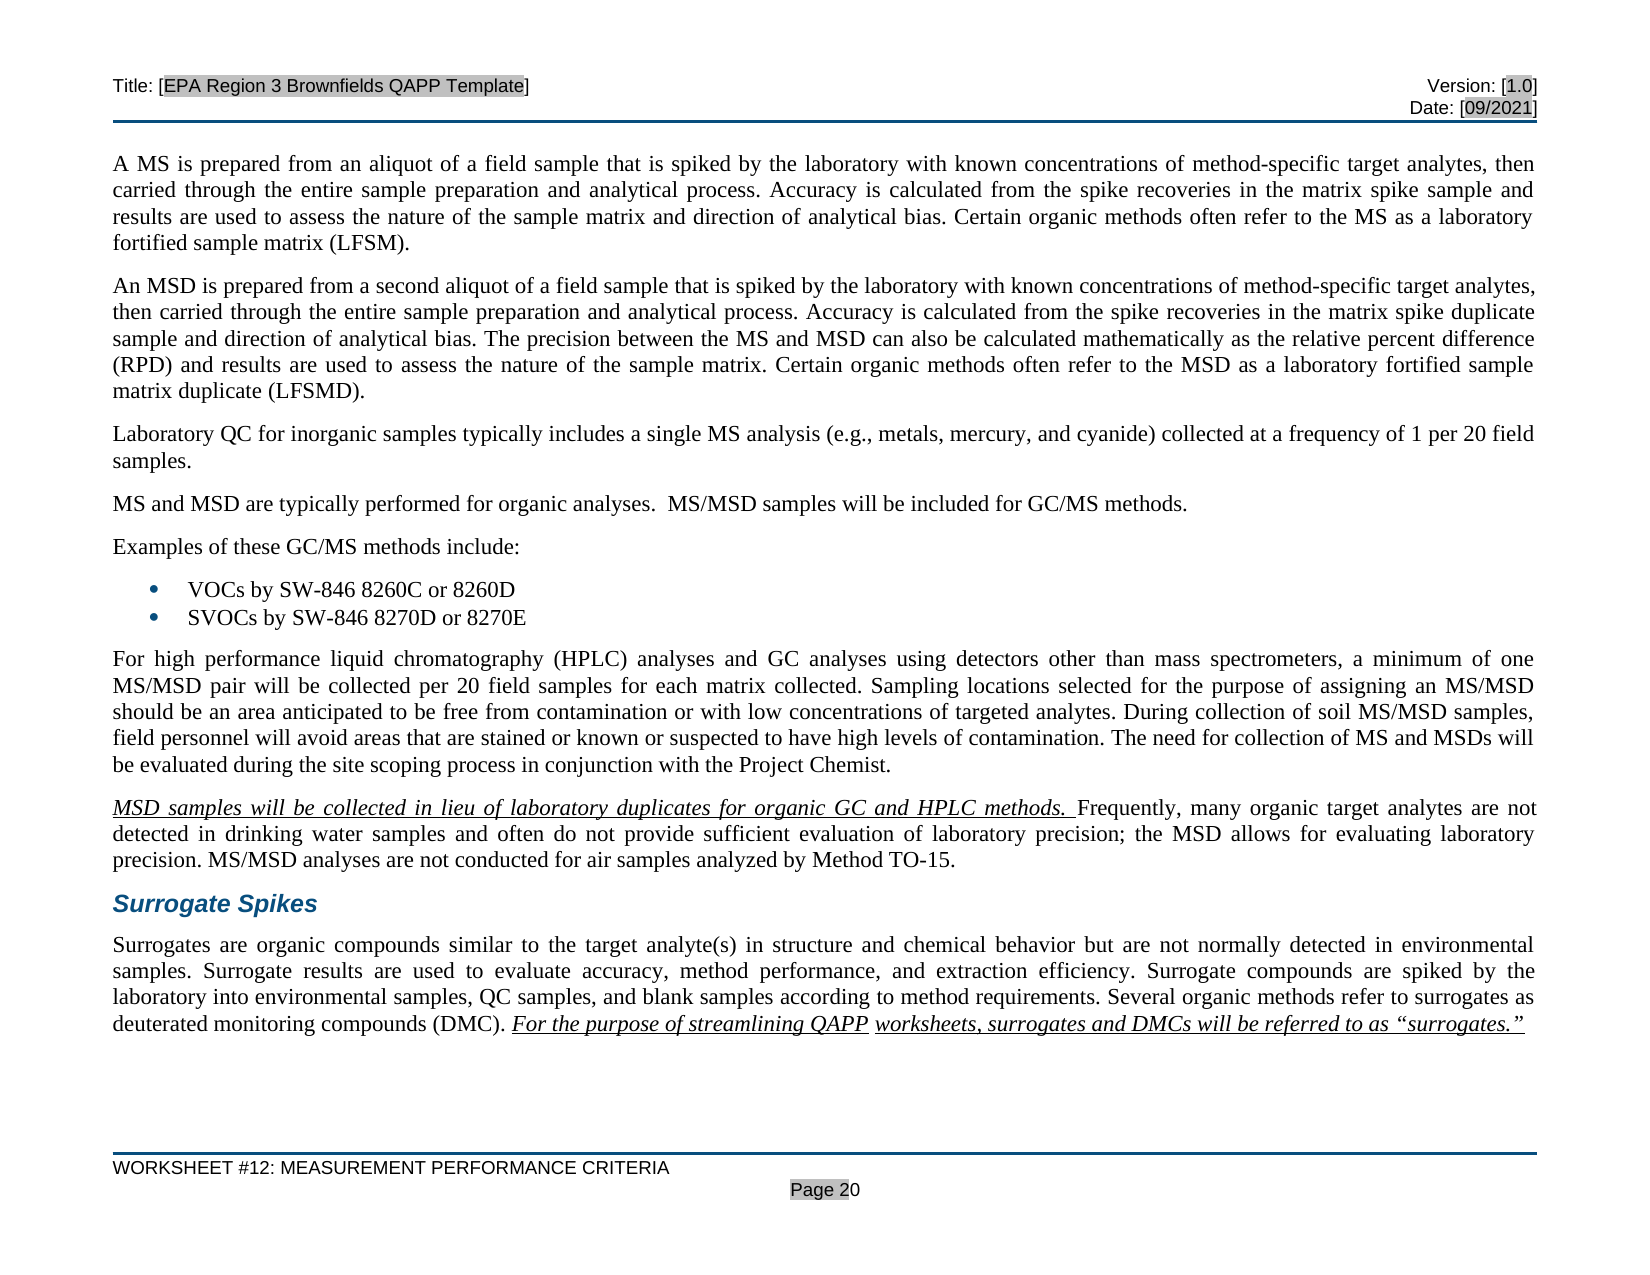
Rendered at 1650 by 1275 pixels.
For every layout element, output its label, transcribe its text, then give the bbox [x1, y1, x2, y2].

text SVOCs by SW-846 8270D or 8270E [150, 604, 1537, 631]
text VOCs by SW-846 8260C or 8260D [150, 576, 1537, 602]
text MSD samples will be collected in lieu of laboratory duplicates for organic GC and HPLC methods. Frequently, many organic target analytes are not detected in drinking water samples and often do not provide sufficient evaluation of laboratory precision; the MSD allows for evaluating laboratory precision. MS/MSD analyses are not conducted for air samples analyzed by Method TO-15. [112, 794, 1537, 873]
text For high performance liquid chromatography (HPLC) analyses and GC analyses using detectors other than mass spectrometers, a minimum of one MS/MSD pair will be collected per 20 field samples for each matrix collected. Sampling locations selected for the purpose of assigning an MS/MSD should be an area anticipated to be free from contamination or with low concentrations of targeted analytes. During collection of soil MS/MSD samples, field personnel will avoid areas that are stained or known or suspected to have high levels of contamination. The need for collection of MS and MSDs will be evaluated during the site scoping process in conjunction with the Project Chemist. [112, 645, 1537, 777]
text An MSD is prepared from a second aliquot of a field sample that is spiked by the laboratory with known concentrations of method-specific target analytes, then carried through the entire sample preparation and analytical process. Accuracy is calculated from the spike recoveries in the matrix spike duplicate sample and direction of analytical bias. The precision between the MS and MSD can also be calculated mathematically as the relative percent difference (RPD) and results are used to assess the nature of the sample matrix. Certain organic methods often refer to the MSD as a laboratory fortified sample matrix duplicate (LFSMD). [112, 272, 1537, 404]
text A MS is prepared from an aliquot of a field sample that is spiked by the laboratory with known concentrations of method-specific target analytes, then carried through the entire sample preparation and analytical process. Accuracy is calculated from the spike recoveries in the matrix spike sample and results are used to assess the nature of the sample matrix and direction of analytical bias. Certain organic methods often refer to the MS as a laboratory fortified sample matrix (LFSM). [112, 150, 1537, 255]
subtitle Surrogate Spikes [112, 889, 1537, 918]
text Examples of these GC/MS methods include: [112, 533, 1537, 559]
text Laboratory QC for inorganic samples typically includes a single MS analysis (e.g., metals, mercury, and cyanide) collected at a frequency of 1 per 20 field samples. [112, 421, 1537, 473]
text Surrogates are organic compounds similar to the target analyte(s) in structure and chemical behavior but are not normally detected in environmental samples. Surrogate results are used to evaluate accuracy, method performance, and extraction efficiency. Surrogate compounds are spiked by the laboratory into environmental samples, QC samples, and blank samples according to method requirements. Several organic methods refer to surrogates as deuterated monitoring compounds (DMC). For the purpose of streamlining QAPP worksheets, surrogates and DMCs will be referred to as “surrogates.” [112, 931, 1537, 1036]
text MS and MSD are typically performed for organic analyses. MS/MSD samples will be included for GC/MS methods. [112, 490, 1537, 516]
